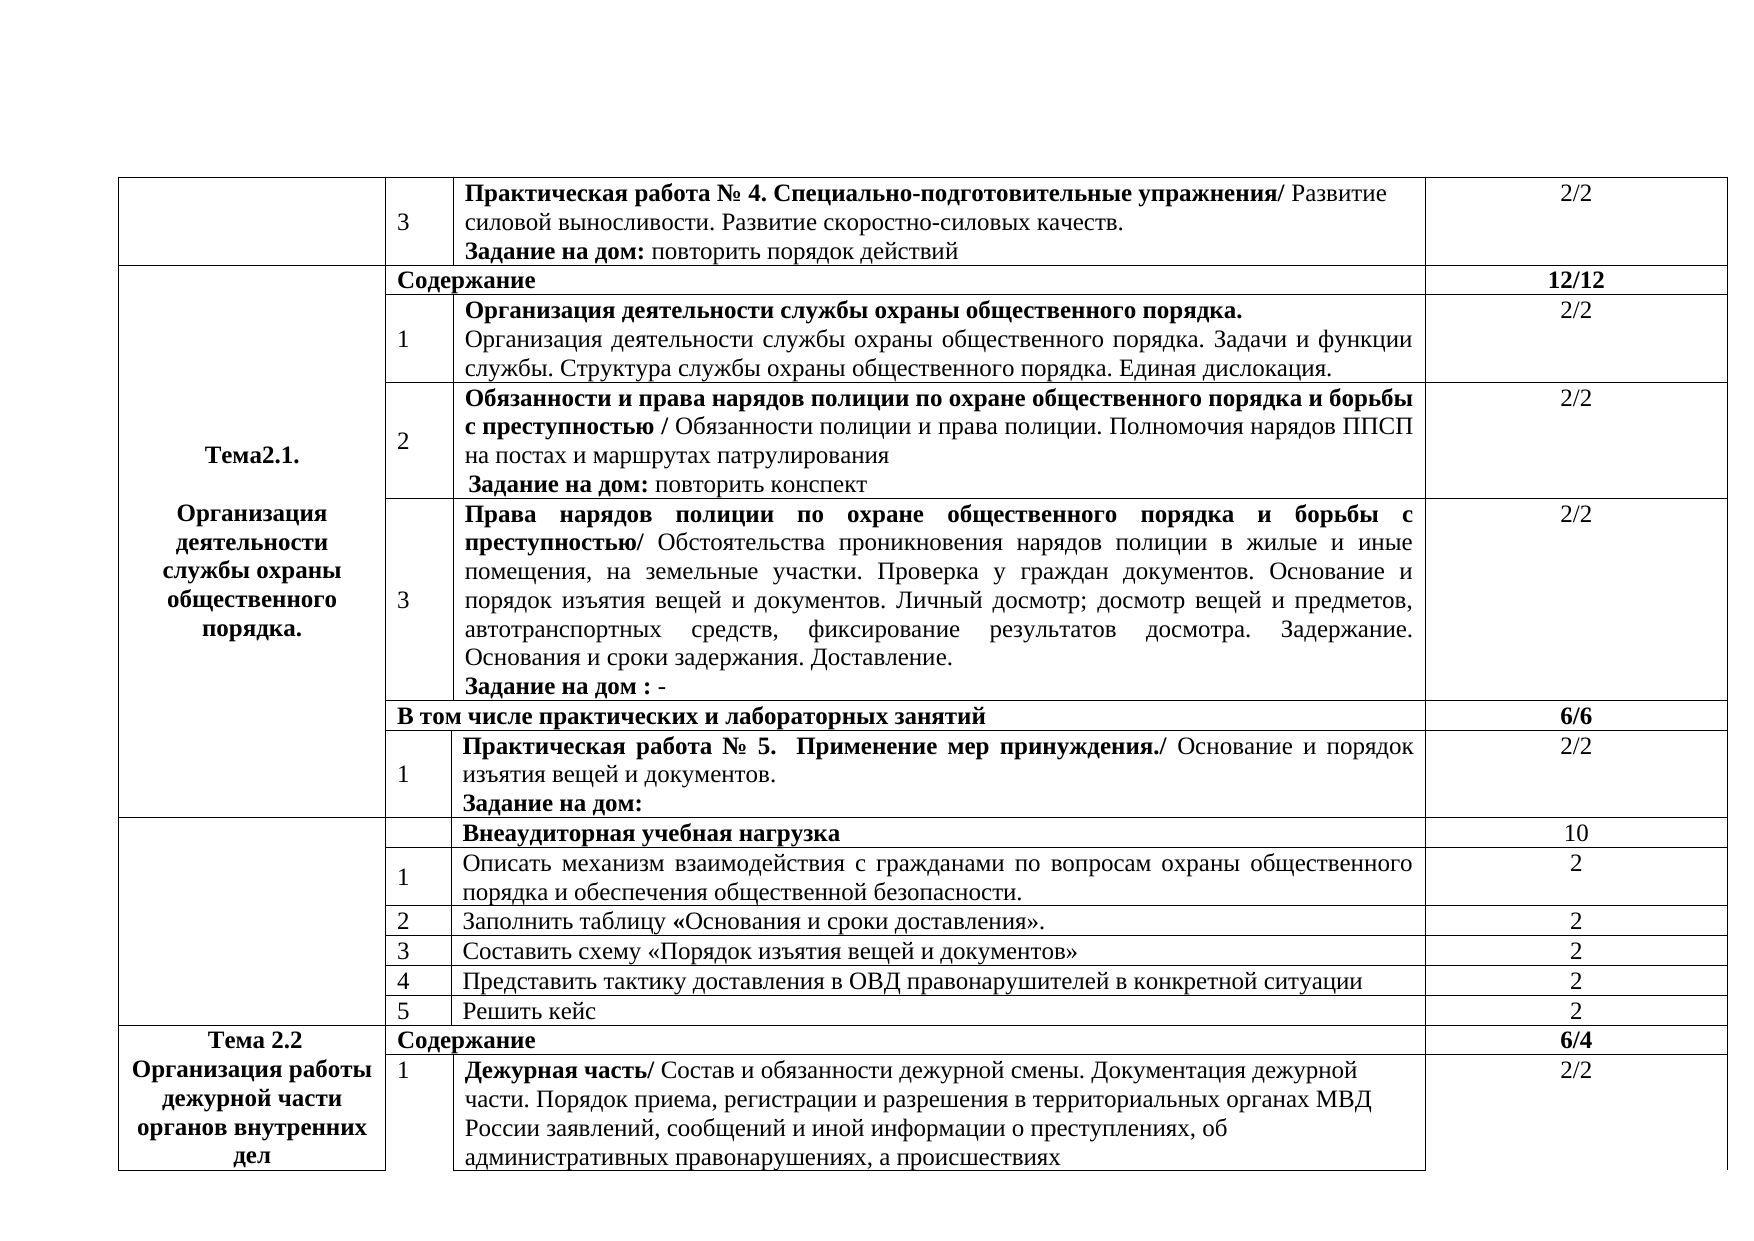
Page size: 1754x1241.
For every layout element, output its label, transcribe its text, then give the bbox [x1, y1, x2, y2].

table_cell 2/2 [1426, 1055, 1727, 1170]
table_cell 3 [386, 499, 453, 700]
table_cell Представить тактику доставления в ОВД правонарушителей в конкретной ситуации [452, 966, 1425, 995]
table_cell В том числе практических и лабораторных занятий [386, 701, 1425, 730]
table_cell 2 [386, 383, 453, 498]
table_cell Содержание [386, 1026, 1425, 1054]
table_cell [119, 818, 385, 1024]
table_cell 4 [386, 966, 451, 995]
table_cell 2 [386, 906, 451, 935]
table_cell Тема 2.2 Организация работы дежурной части органов внутренних дел [119, 1026, 385, 1170]
table_cell 1 [386, 731, 451, 817]
table_cell Тема2.1. Организация деятельности службы охраны общественного порядка. [119, 266, 385, 817]
table_cell Практическая работа № 4. Специально-подготовительные упражнения/ Развитие силовой выносливости. Развитие скоростно-силовых качеств. Задание на дом: повторить порядок действий [454, 178, 1425, 264]
table_cell 2 [1426, 848, 1727, 905]
table_cell 1 [386, 295, 453, 382]
table_cell Практическая работа № 5. Применение мер принуждения./ Основание и порядок изъятия вещей и документов. Задание на дом: [452, 731, 1425, 817]
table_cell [454, 1055, 1425, 1170]
table_cell 10 [1426, 818, 1727, 847]
table_cell 12/12 [1426, 266, 1727, 294]
table_cell 2/2 [1426, 383, 1727, 498]
table_cell 6/4 [1426, 1026, 1727, 1054]
table_cell Обязанности и права нарядов полиции по охране общественного порядка и борьбы с преступностью / Обязанности полиции и права полиции. Полномочия нарядов ППСП на постах и маршрутах патрулирования Задание на дом: повторить конспект [454, 383, 1425, 498]
table_cell Организация деятельности службы охраны общественного порядка. Организация деятельности службы охраны общественного порядка. Задачи и функции службы. Структура службы охраны общественного порядка. Единая дислокация. [454, 295, 1425, 382]
table_cell 5 [386, 996, 451, 1024]
table_cell Внеаудиторная учебная нагрузка [452, 818, 1425, 847]
table_cell Составить схему «Порядок изъятия вещей и документов» [452, 936, 1425, 965]
table_cell [386, 818, 451, 847]
table_cell 2/2 [1426, 731, 1727, 817]
table_cell 3 [386, 936, 451, 965]
table_cell Права нарядов полиции по охране общественного порядка и борьбы с преступностью/ Обстоятельства проникновения нарядов полиции в жилые и иные помещения, на земельные участки. Проверка у граждан документов. Основание и порядок изъятия вещей и документов. Личный досмотр; досмотр вещей и предметов, автотранспортных средств, фиксирование результатов досмотра. Задержание. Основания и сроки задержания. Доставление. Задание на дом : - [454, 499, 1425, 700]
table_cell 1 [386, 848, 451, 905]
table_cell 2/2 [1426, 499, 1727, 700]
table_cell Описать механизм взаимодействия с гражданами по вопросам охраны общественного порядка и обеспечения общественной безопасности. [452, 848, 1425, 905]
table_cell 2 [1426, 966, 1727, 995]
table_cell 2 [1426, 936, 1727, 965]
table_cell 2/2 [1426, 295, 1727, 382]
table_cell Заполнить таблицу «Основания и сроки доставления». [452, 906, 1425, 935]
table_cell 2 [1426, 906, 1727, 935]
table_cell 6/6 [1426, 701, 1727, 730]
table_cell Решить кейс [452, 996, 1425, 1024]
table_cell 3 [386, 178, 453, 264]
table_cell Содержание [386, 266, 1425, 294]
table_cell 2/2 [1426, 178, 1727, 264]
table_cell 2 [1426, 996, 1727, 1024]
table_cell 1 [386, 1055, 453, 1170]
